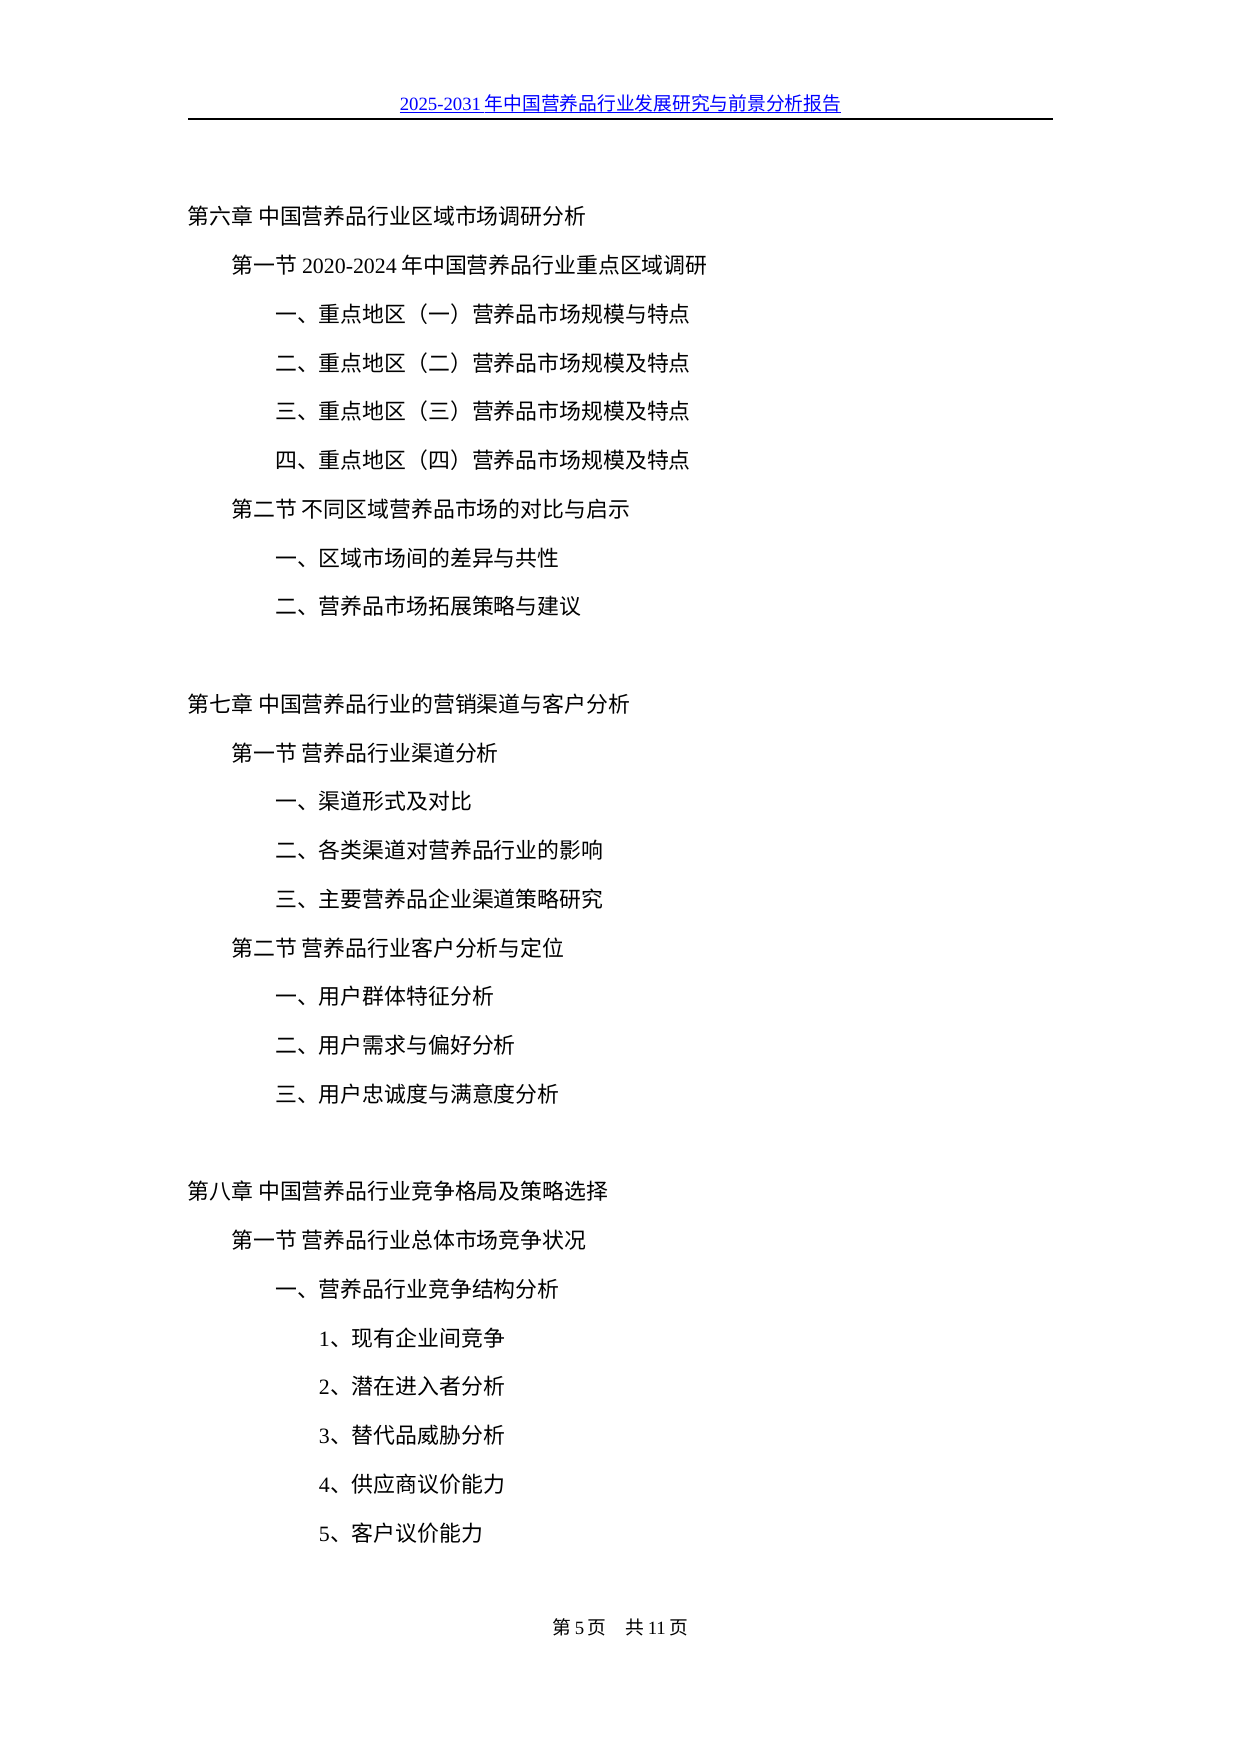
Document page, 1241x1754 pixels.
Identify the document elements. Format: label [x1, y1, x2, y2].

text [187, 150, 1053, 1548]
